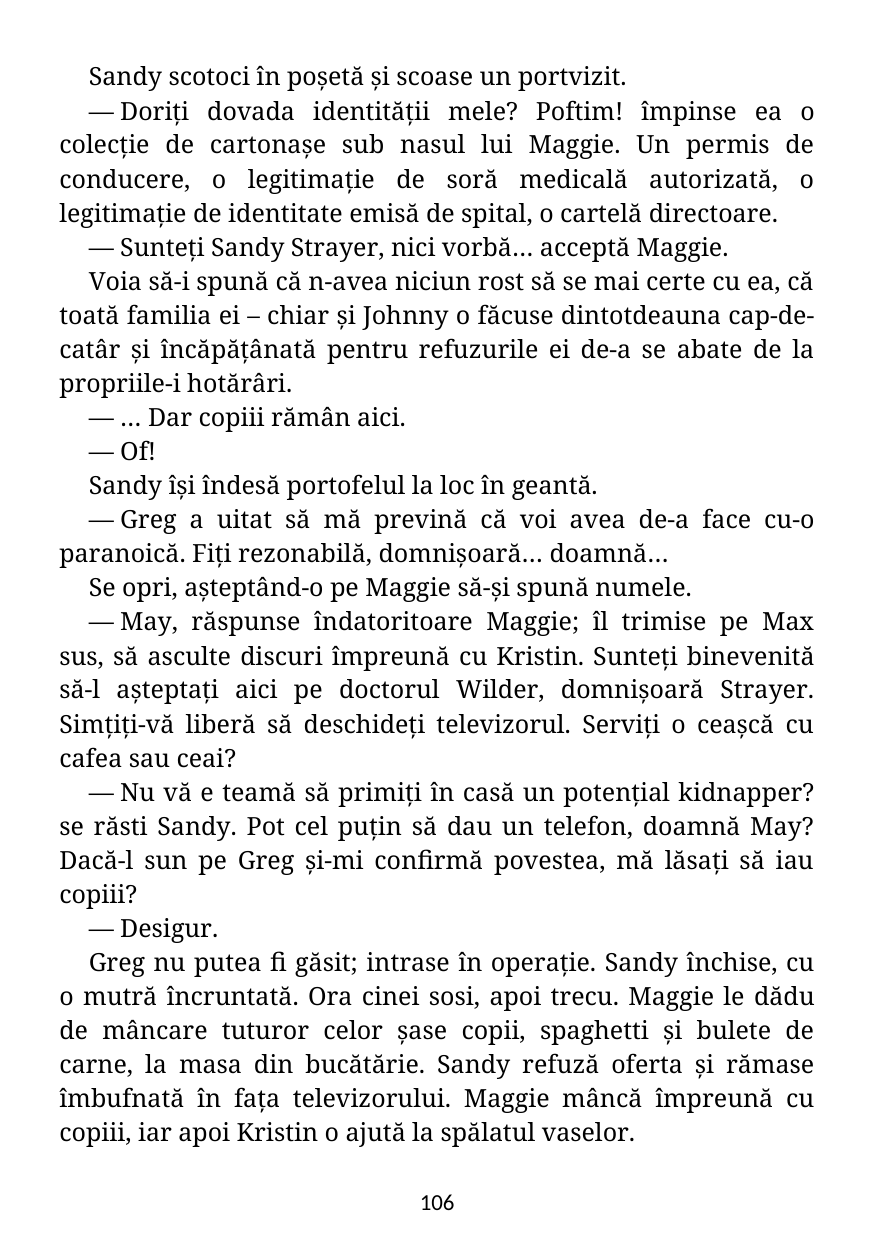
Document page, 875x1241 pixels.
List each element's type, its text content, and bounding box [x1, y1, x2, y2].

text Se opri, aşteptând-o pe Maggie să-şi spună numele. [59, 570, 815, 604]
text — Sunteţi Sandy Strayer, nici vorbă… acceptă Maggie. [59, 229, 815, 263]
text Sandy îşi îndesă portofelul la loc în geantă. [59, 468, 815, 502]
text — Of! [59, 434, 815, 468]
text — Desigur. [59, 911, 815, 945]
text — … Dar copiii rămân aici. [59, 400, 815, 434]
text — Doriţi dovada identităţii mele? Poftim! împinse ea o colecţie de cartonaşe sub nasul lui Maggie. Un permis de conducere, o legitimaţie de soră medicală autorizată, o legitimaţie de identitate emisă de spital, o cartelă directoare. [59, 93, 815, 229]
text — Greg a uitat să mă prevină că voi avea de-a face cu-o paranoică. Fiţi rezonabilă, domnişoară… doamnă… [59, 502, 815, 570]
text Sandy scotoci în poşetă şi scoase un portvizit. [59, 59, 815, 93]
text — Nu vă e teamă să primiţi în casă un potenţial kidnapper? se răsti Sandy. Pot cel puţin să dau un telefon, doamnă May? Dacă-l sun pe Greg şi-mi confirmă povestea, mă lăsaţi să iau copiii? [59, 774, 815, 911]
text — May, răspunse îndatoritoare Maggie; îl trimise pe Max sus, să asculte discuri împreună cu Kristin. Sunteţi binevenită să-l aşteptaţi aici pe doctorul Wilder, domnişoară Strayer. Simţiţi-vă liberă să deschideţi televizorul. Serviţi o ceaşcă cu cafea sau ceai? [59, 604, 815, 774]
text Greg nu putea fi găsit; intrase în operaţie. Sandy închise, cu o mutră încruntată. Ora cinei sosi, apoi trecu. Maggie le dădu de mâncare tuturor celor şase copii, spaghetti şi bulete de carne, la masa din bucătărie. Sandy refuză oferta şi rămase îmbufnată în faţa televizorului. Maggie mâncă împreună cu copiii, iar apoi Kristin o ajută la spălatul vaselor. [59, 945, 815, 1149]
text Voia să-i spună că n-avea niciun rost să se mai certe cu ea, că toată familia ei – chiar şi Johnny o făcuse dintotdeauna cap-de-catâr şi încăpăţânată pentru refuzurile ei de-a se abate de la propriile-i hotărâri. [59, 263, 815, 400]
